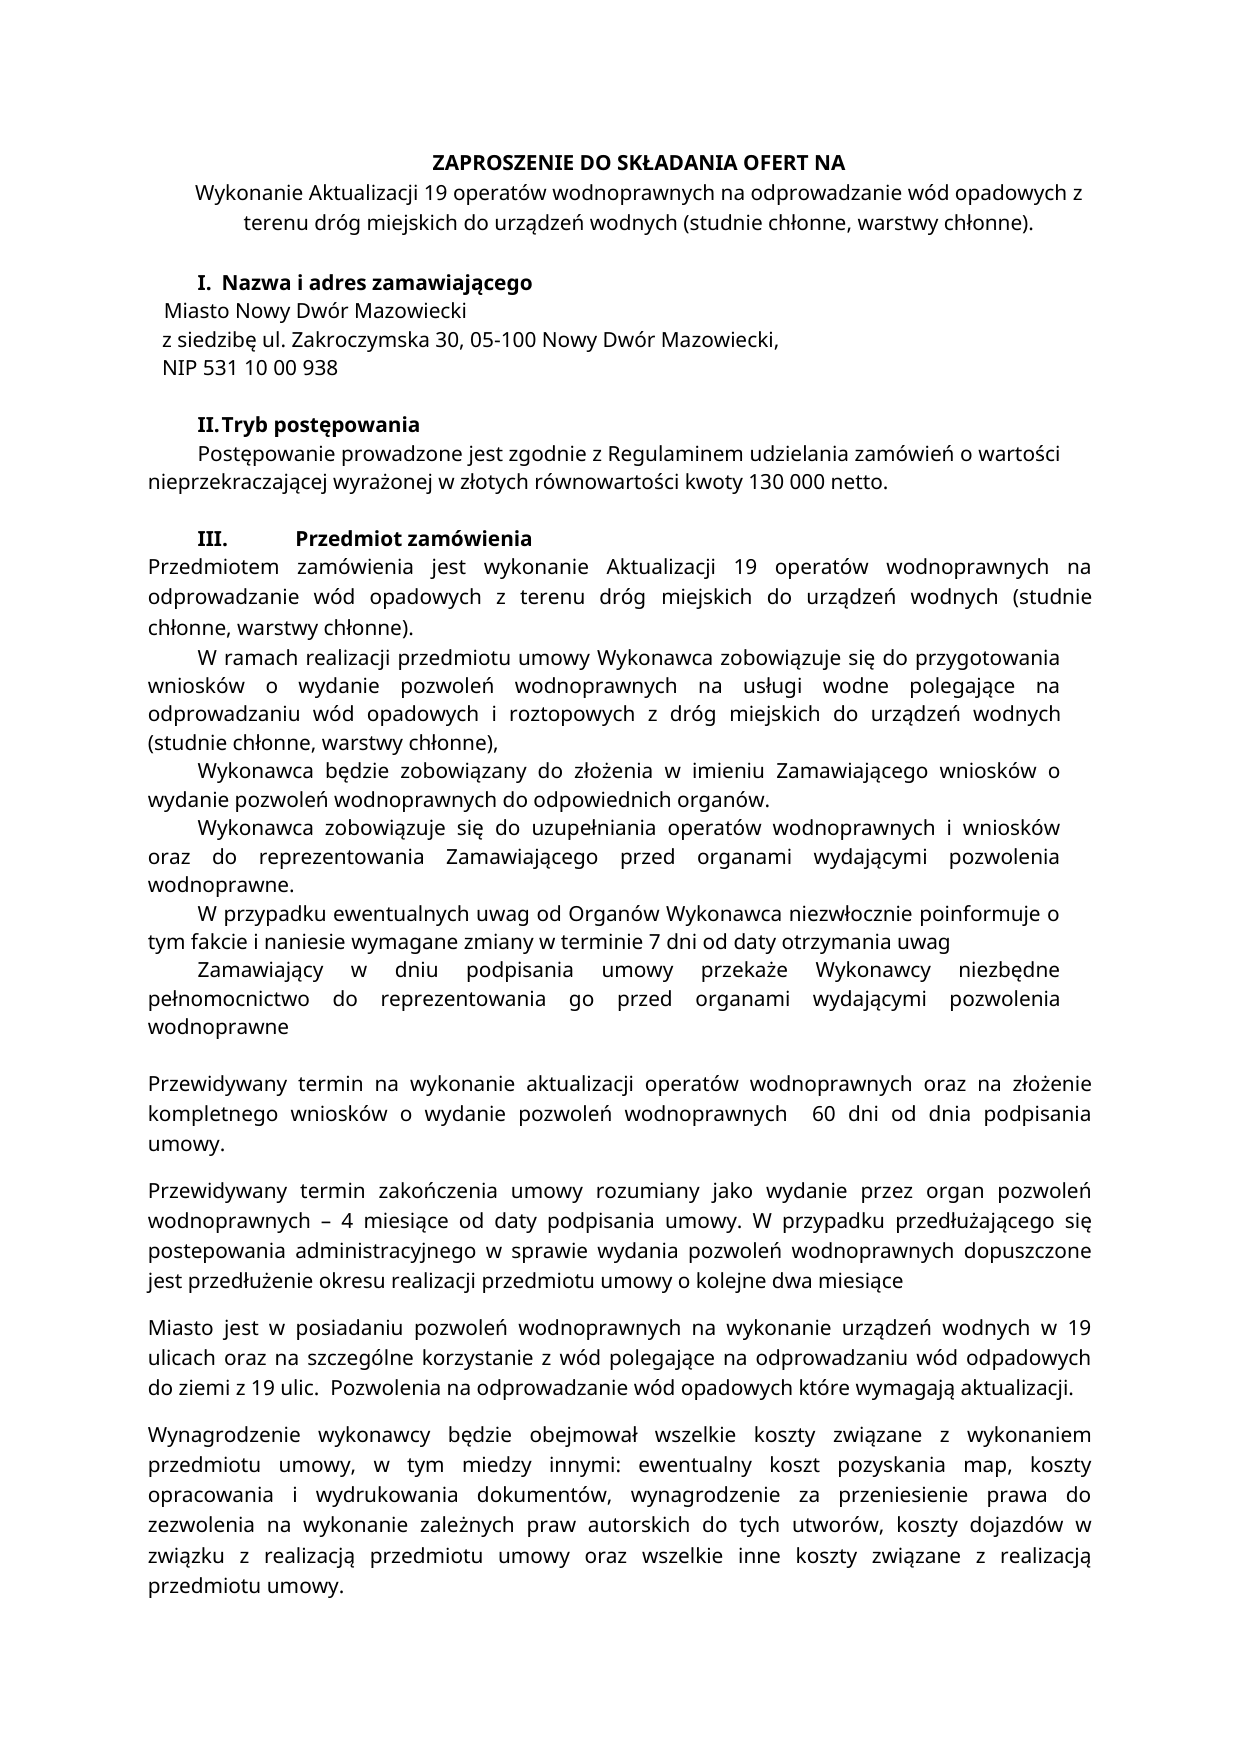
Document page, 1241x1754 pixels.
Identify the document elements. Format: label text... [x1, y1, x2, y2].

text W przypadku ewentualnych uwag od Organów Wykonawca niezwłocznie poinformuje o tym fakcie i naniesie wymagane zmiany w terminie 7 dni od daty otrzymania uwag [148, 899, 1061, 956]
text Wykonawca zobowiązuje się do uzupełniania operatów wodnoprawnych i wniosków oraz do reprezentowania Zamawiającego przed organami wydającymi pozwolenia wodnoprawne. [148, 813, 1061, 899]
text z siedzibę ul. Zakroczymska 30, 05-100 Nowy Dwór Mazowiecki, [162, 325, 1093, 353]
text Miasto jest w posiadaniu pozwoleń wodnoprawnych na wykonanie urządzeń wodnych w 19 ulicach oraz na szczególne korzystanie z wód polegające na odprowadzaniu wód odpadowych do ziemi z 19 ulic. Pozwolenia na odprowadzanie wód opadowych które wymagają aktualizacji. [148, 1313, 1093, 1402]
list Nazwa i adres zamawiającego [197, 268, 1093, 296]
text Przedmiotem zamówienia jest wykonanie Aktualizacji 19 operatów wodnoprawnych na odprowadzanie wód opadowych z terenu dróg miejskich do urządzeń wodnych (studnie chłonne, warstwy chłonne). [148, 552, 1093, 641]
text Postępowanie prowadzone jest zgodnie z Regulaminem udzielania zamówień o wartości nieprzekraczającej wyrażonej w złotych równowartości kwoty 130 000 netto. [148, 439, 1061, 496]
text Wykonanie Aktualizacji 19 operatów wodnoprawnych na odprowadzanie wód opadowych z terenu dróg miejskich do urządzeń wodnych (studnie chłonne, warstwy chłonne). [185, 178, 1093, 236]
text Przewidywany termin zakończenia umowy rozumiany jako wydanie przez organ pozwoleń wodnoprawnych – 4 miesiące od daty podpisania umowy. W przypadku przedłużającego się postepowania administracyjnego w sprawie wydania pozwoleń wodnoprawnych dopuszczone jest przedłużenie okresu realizacji przedmiotu umowy o kolejne dwa miesiące [148, 1176, 1093, 1295]
text Wynagrodzenie wykonawcy będzie obejmował wszelkie koszty związane z wykonaniem przedmiotu umowy, w tym miedzy innymi: ewentualny koszt pozyskania map, koszty opracowania i wydrukowania dokumentów, wynagrodzenie za przeniesienie prawa do zezwolenia na wykonanie zależnych praw autorskich do tych utworów, koszty dojazdów w związku z realizacją przedmiotu umowy oraz wszelkie inne koszty związane z realizacją przedmiotu umowy. [148, 1420, 1093, 1599]
text Przewidywany termin na wykonanie aktualizacji operatów wodnoprawnych oraz na złożenie kompletnego wniosków o wydanie pozwoleń wodnoprawnych 60 dni od dnia podpisania umowy. [148, 1069, 1093, 1158]
text NIP 531 10 00 938 [162, 353, 1093, 382]
text ZAPROSZENIE DO SKŁADANIA OFERT NA [185, 148, 1093, 176]
list Tryb postępowania [197, 410, 1093, 439]
text W ramach realizacji przedmiotu umowy Wykonawca zobowiązuje się do przygotowania wniosków o wydanie pozwoleń wodnoprawnych na usługi wodne polegające na odprowadzaniu wód opadowych i roztopowych z dróg miejskich do urządzeń wodnych (studnie chłonne, warstwy chłonne), [148, 643, 1061, 756]
list Przedmiot zamówienia [197, 524, 1093, 552]
text Zamawiający w dniu podpisania umowy przekaże Wykonawcy niezbędne pełnomocnictwo do reprezentowania go przed organami wydającymi pozwolenia wodnoprawne [148, 956, 1061, 1041]
text Miasto Nowy Dwór Mazowiecki [163, 296, 1028, 325]
text Wykonawca będzie zobowiązany do złożenia w imieniu Zamawiającego wniosków o wydanie pozwoleń wodnoprawnych do odpowiednich organów. [148, 756, 1061, 813]
